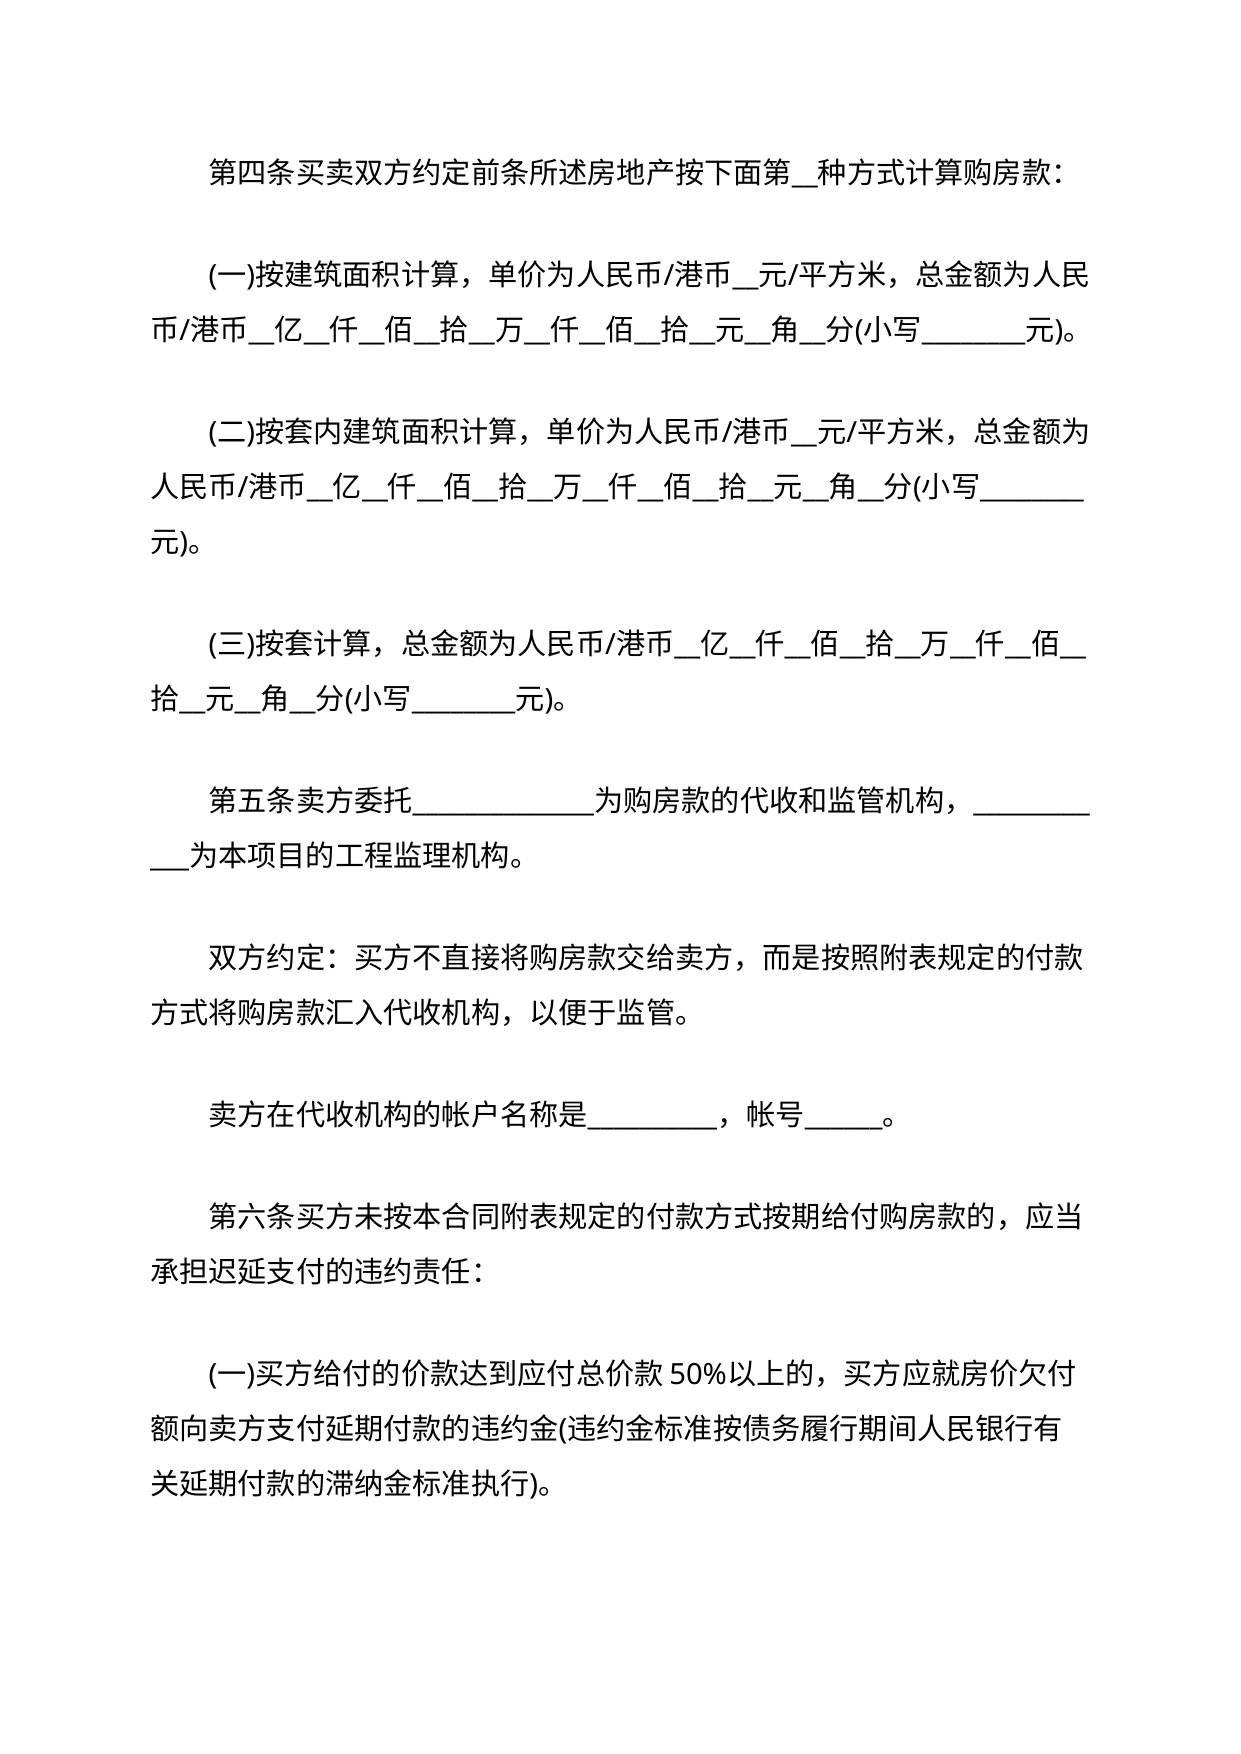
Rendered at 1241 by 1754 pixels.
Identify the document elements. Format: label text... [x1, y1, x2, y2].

text (一)按建筑面积计算，单价为人民币/港币__元/平方米，总金额为人民币/港币__亿__仟__佰__拾__万__仟__佰__拾__元__角__分(小写________元)。 [150, 252, 1090, 349]
text 双方约定：买方不直接将购房款交给卖方，而是按照附表规定的付款方式将购房款汇入代收机构，以便于监管。 [150, 935, 1090, 1032]
text (一)买方给付的价款达到应付总价款50%以上的，买方应就房价欠付额向卖方支付延期付款的违约金(违约金标准按债务履行期间人民银行有关延期付款的滞纳金标准执行)。 [150, 1350, 1090, 1503]
text 第五条卖方委托______________为购房款的代收和监管机构，____________为本项目的工程监理机构。 [150, 778, 1090, 875]
text (三)按套计算，总金额为人民币/港币__亿__仟__佰__拾__万__仟__佰__拾__元__角__分(小写________元)。 [150, 621, 1090, 718]
text 第四条买卖双方约定前条所述房地产按下面第__种方式计算购房款： [150, 150, 1090, 192]
text 第六条买方未按本合同附表规定的付款方式按期给付购房款的，应当承担迟延支付的违约责任： [150, 1193, 1090, 1291]
text (二)按套内建筑面积计算，单价为人民币/港币__元/平方米，总金额为人民币/港币__亿__仟__佰__拾__万__仟__佰__拾__元__角__分(小写________元)。 [150, 409, 1090, 561]
text 卖方在代收机构的帐户名称是__________，帐号______。 [150, 1092, 1090, 1134]
